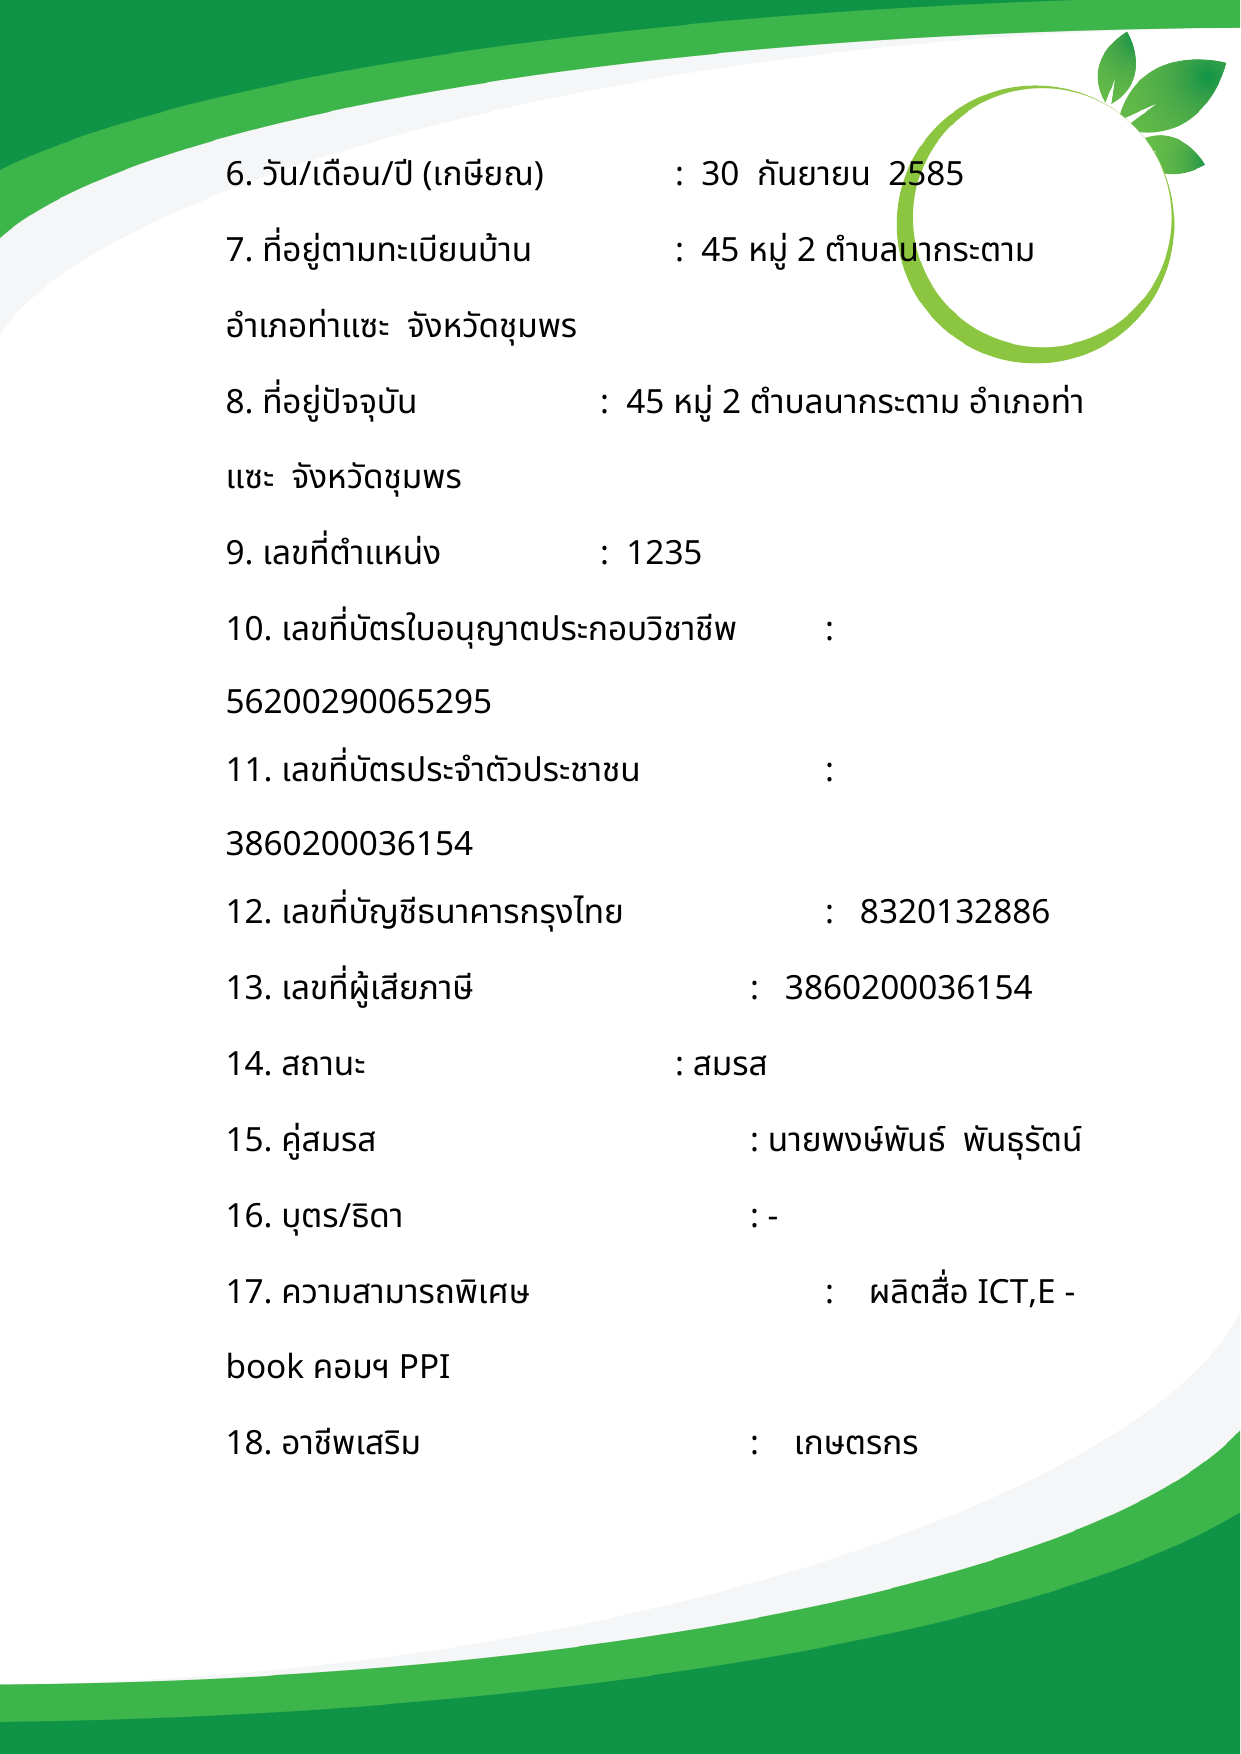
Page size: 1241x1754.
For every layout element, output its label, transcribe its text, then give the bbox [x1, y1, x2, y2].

list 18. อาชีพเสริม : เกษตรกร [225, 1419, 1090, 1470]
list 11. เลขที่บัตรประจำตัวประชาชน : 3860200036154 [225, 746, 1090, 865]
list 13. เลขที่ผู้เสียภาษี : 3860200036154 [225, 964, 1090, 1014]
list 8. ที่อยู่ปัจจุบัน : 45 หมู่ 2 ตำบลนากระตาม อำเภอท่าแซะ จังหวัดชุมพร [225, 377, 1090, 504]
list 14. สถานะ : สมรส [225, 1039, 1090, 1090]
list 7. ที่อยู่ตามทะเบียนบ้าน : 45 หมู่ 2 ตำบลนากระตาม อำเภอท่าแซะ จังหวัดชุมพร [225, 226, 1090, 352]
list 10. เลขที่บัตรใบอนุญาตประกอบวิชาชีพ : 56200290065295 [225, 605, 1090, 723]
list 12. เลขที่บัญชีธนาคารกรุงไทย : 8320132886 [225, 888, 1090, 938]
list 17. ความสามารถพิเศษ : ผลิตสื่อ ICT,E - book คอมฯ PPI [225, 1267, 1090, 1394]
list 15. คู่สมรส : นายพงษ์พันธ์ พันธุรัตน์ [225, 1116, 1090, 1166]
list 6. วัน/เดือน/ปี (เกษียณ) : 30 กันยายน 2585 [225, 150, 1090, 201]
list 9. เลขที่ตำแหน่ง : 1235 [225, 529, 1090, 579]
picture [0, 0, 1241, 1754]
list 16. บุตร/ธิดา : - [225, 1191, 1090, 1242]
